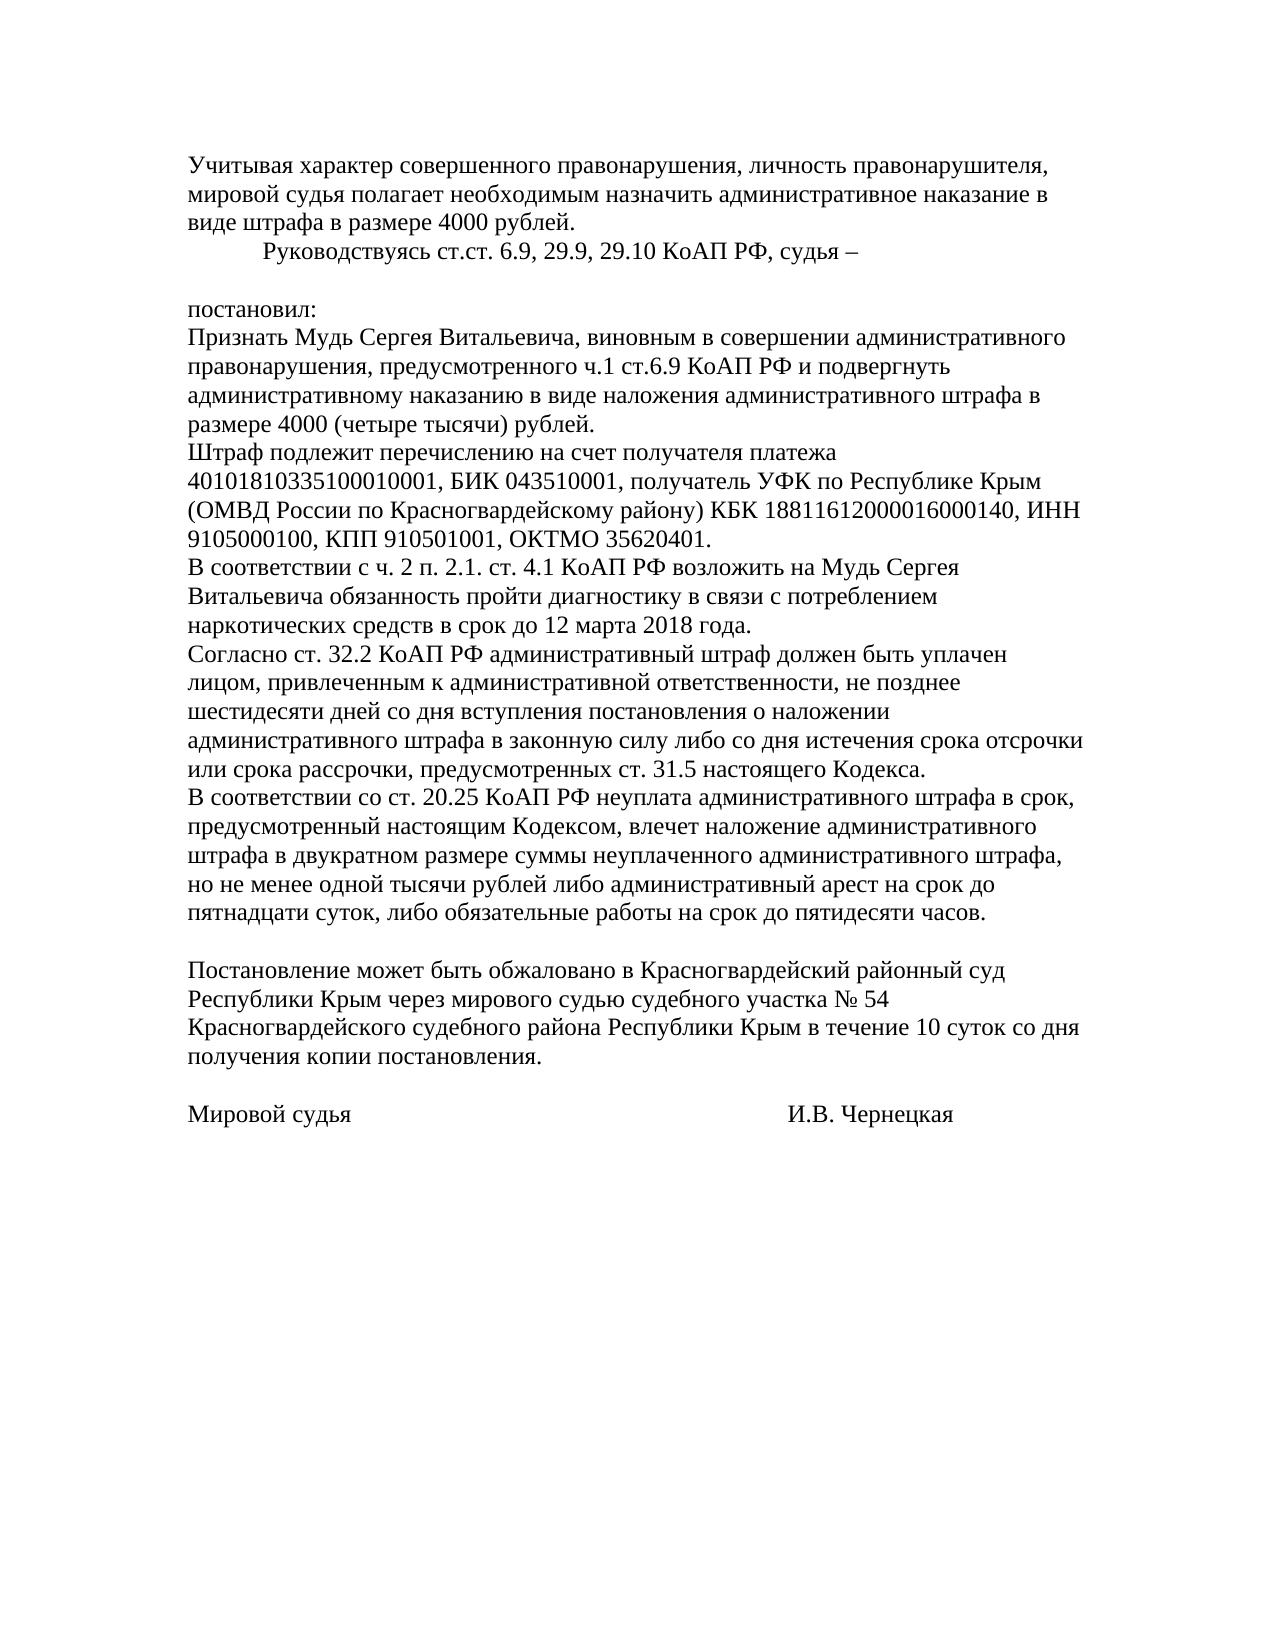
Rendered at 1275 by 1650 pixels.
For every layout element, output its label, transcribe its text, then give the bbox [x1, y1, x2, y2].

text Учитывая характер совершенного правонарушения, личность правонарушителя, мировой судья полагает необходимым назначить административное наказание в виде штрафа в размере 4000 рублей. [187, 150, 1087, 236]
text Признать Мудь Сергея Витальевича, виновным в совершении административного правонарушения, предусмотренного ч.1 ст.6.9 КоАП РФ и подвергнуть административному наказанию в виде наложения административного штрафа в размере 4000 (четыре тысячи) рублей. [187, 322, 1087, 437]
text постановил: [187, 294, 1087, 322]
text Штраф подлежит перечислению на счет получателя платежа 40101810335100010001, БИК 043510001, получатель УФК по Республике Крым (ОМВД России по Красногвардейскому району) КБК 18811612000016000140, ИНН 9105000100, КПП 910501001, ОКТМО 35620401. [187, 437, 1087, 552]
text Согласно ст. 32.2 КоАП РФ административный штраф должен быть уплачен лицом, привлеченным к административной ответственности, не позднее шестидесяти дней со дня вступления постановления о наложении административного штрафа в законную силу либо со дня истечения срока отсрочки или срока рассрочки, предусмотренных ст. 31.5 настоящего Кодекса. [187, 639, 1087, 782]
text Руководствуясь ст.ст. 6.9, 29.9, 29.10 КоАП РФ, судья – [187, 236, 1087, 265]
text Мировой судья И.В. Чернецкая [187, 1099, 1087, 1127]
text В соответствии с ч. 2 п. 2.1. ст. 4.1 КоАП РФ возложить на Мудь Сергея Витальевича обязанность пройти диагностику в связи с потреблением наркотических средств в срок до 12 марта 2018 года. [187, 552, 1087, 639]
text В соответствии со ст. 20.25 КоАП РФ неуплата административного штрафа в срок, предусмотренный настоящим Кодексом, влечет наложение административного штрафа в двукратном размере суммы неуплаченного административного штрафа, но не менее одной тысячи рублей либо административный арест на срок до пятнадцати суток, либо обязательные работы на срок до пятидесяти часов. [187, 782, 1087, 926]
text Постановление может быть обжаловано в Красногвардейский районный суд Республики Крым через мирового судью судебного участка № 54 Красногвардейского судебного района Республики Крым в течение 10 суток со дня получения копии постановления. [187, 955, 1087, 1070]
